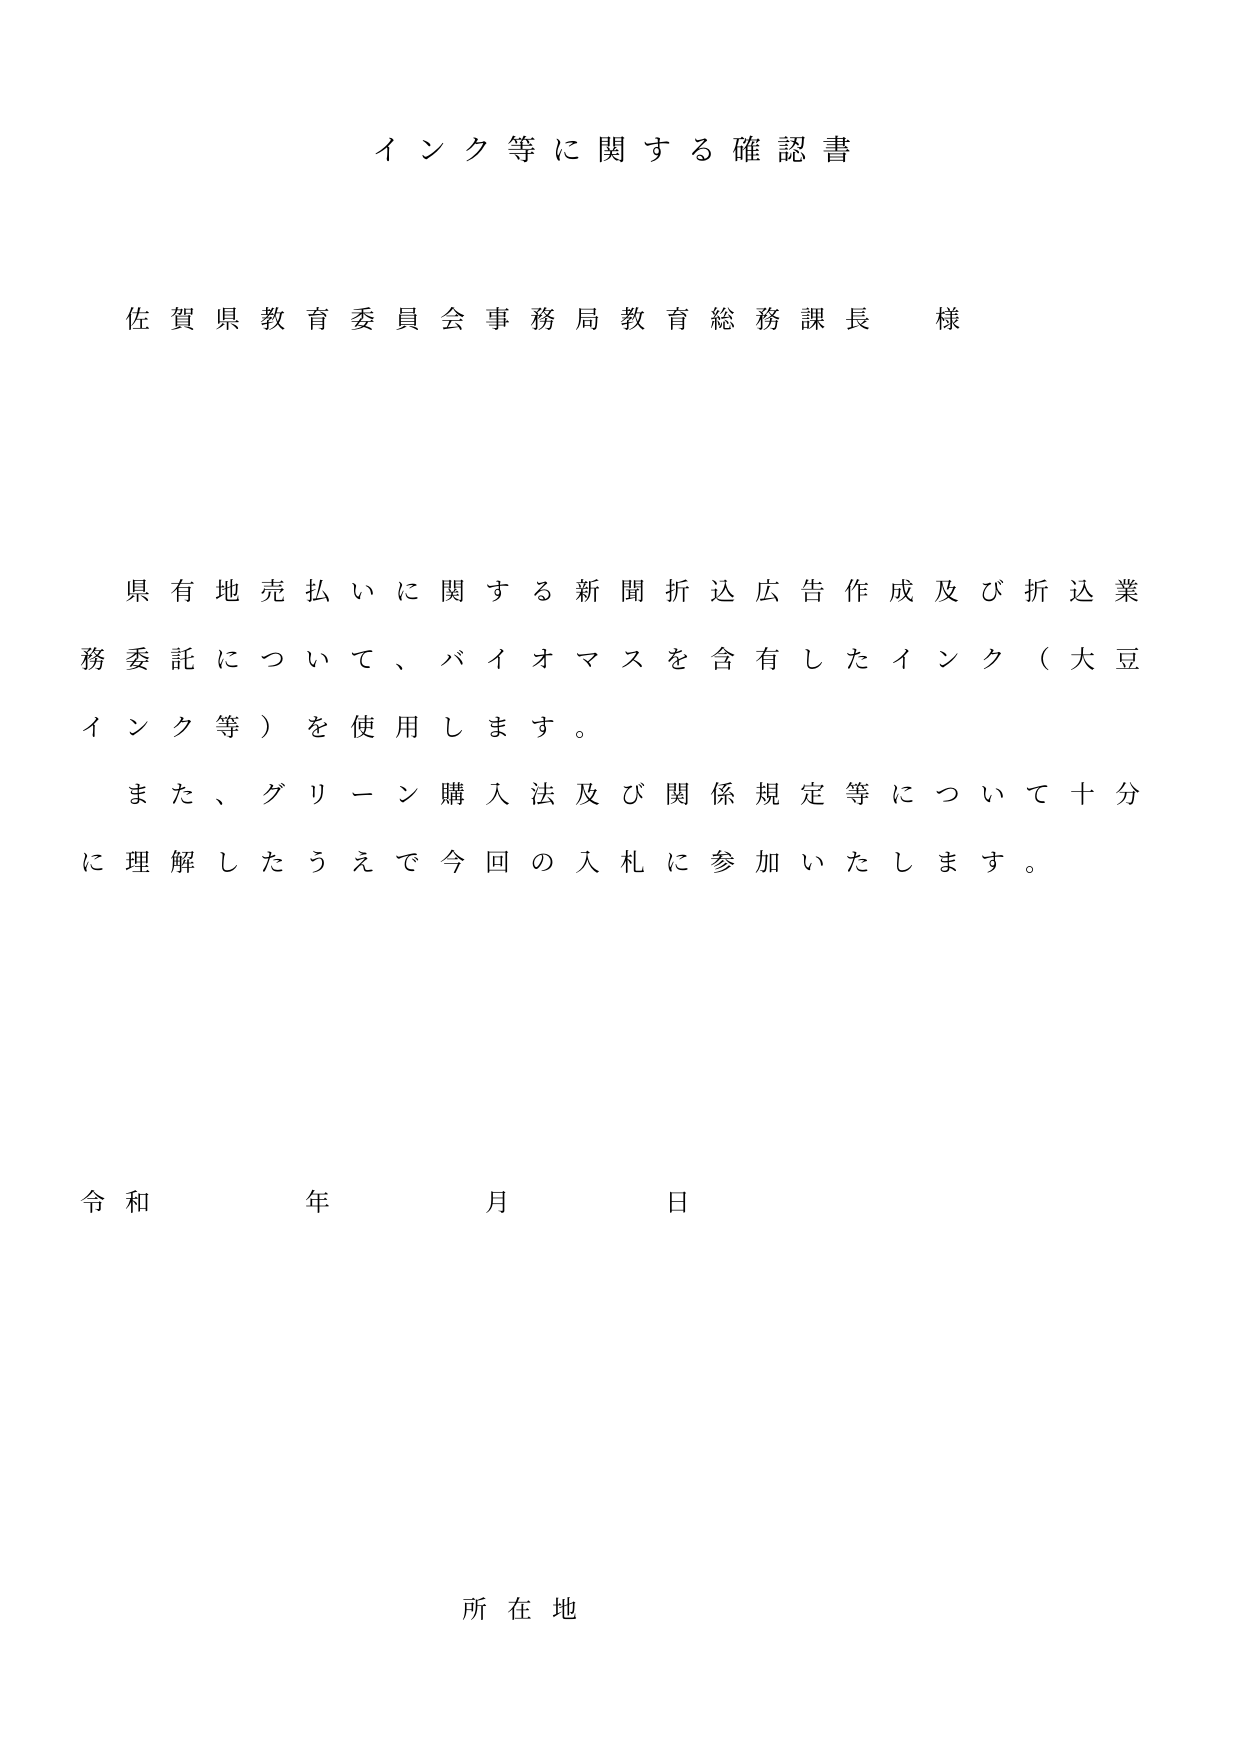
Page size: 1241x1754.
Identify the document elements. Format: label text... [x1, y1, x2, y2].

text 令和 年 月 日 [80, 1167, 1160, 1235]
text 県有地売払いに関する新聞折込広告作成及び折込業務委託について、バイオマスを含有したインク（大豆インク等）を使用します。 [80, 556, 1160, 759]
text 佐賀県教育委員会事務局教育総務課長 様 [80, 284, 1160, 352]
text インク等に関する確認書 [80, 114, 1160, 182]
text また、グリーン購入法及び関係規定等について十分に理解したうえで今回の入札に参加いたします。 [80, 759, 1160, 895]
text 所在地 [440, 1574, 1058, 1642]
